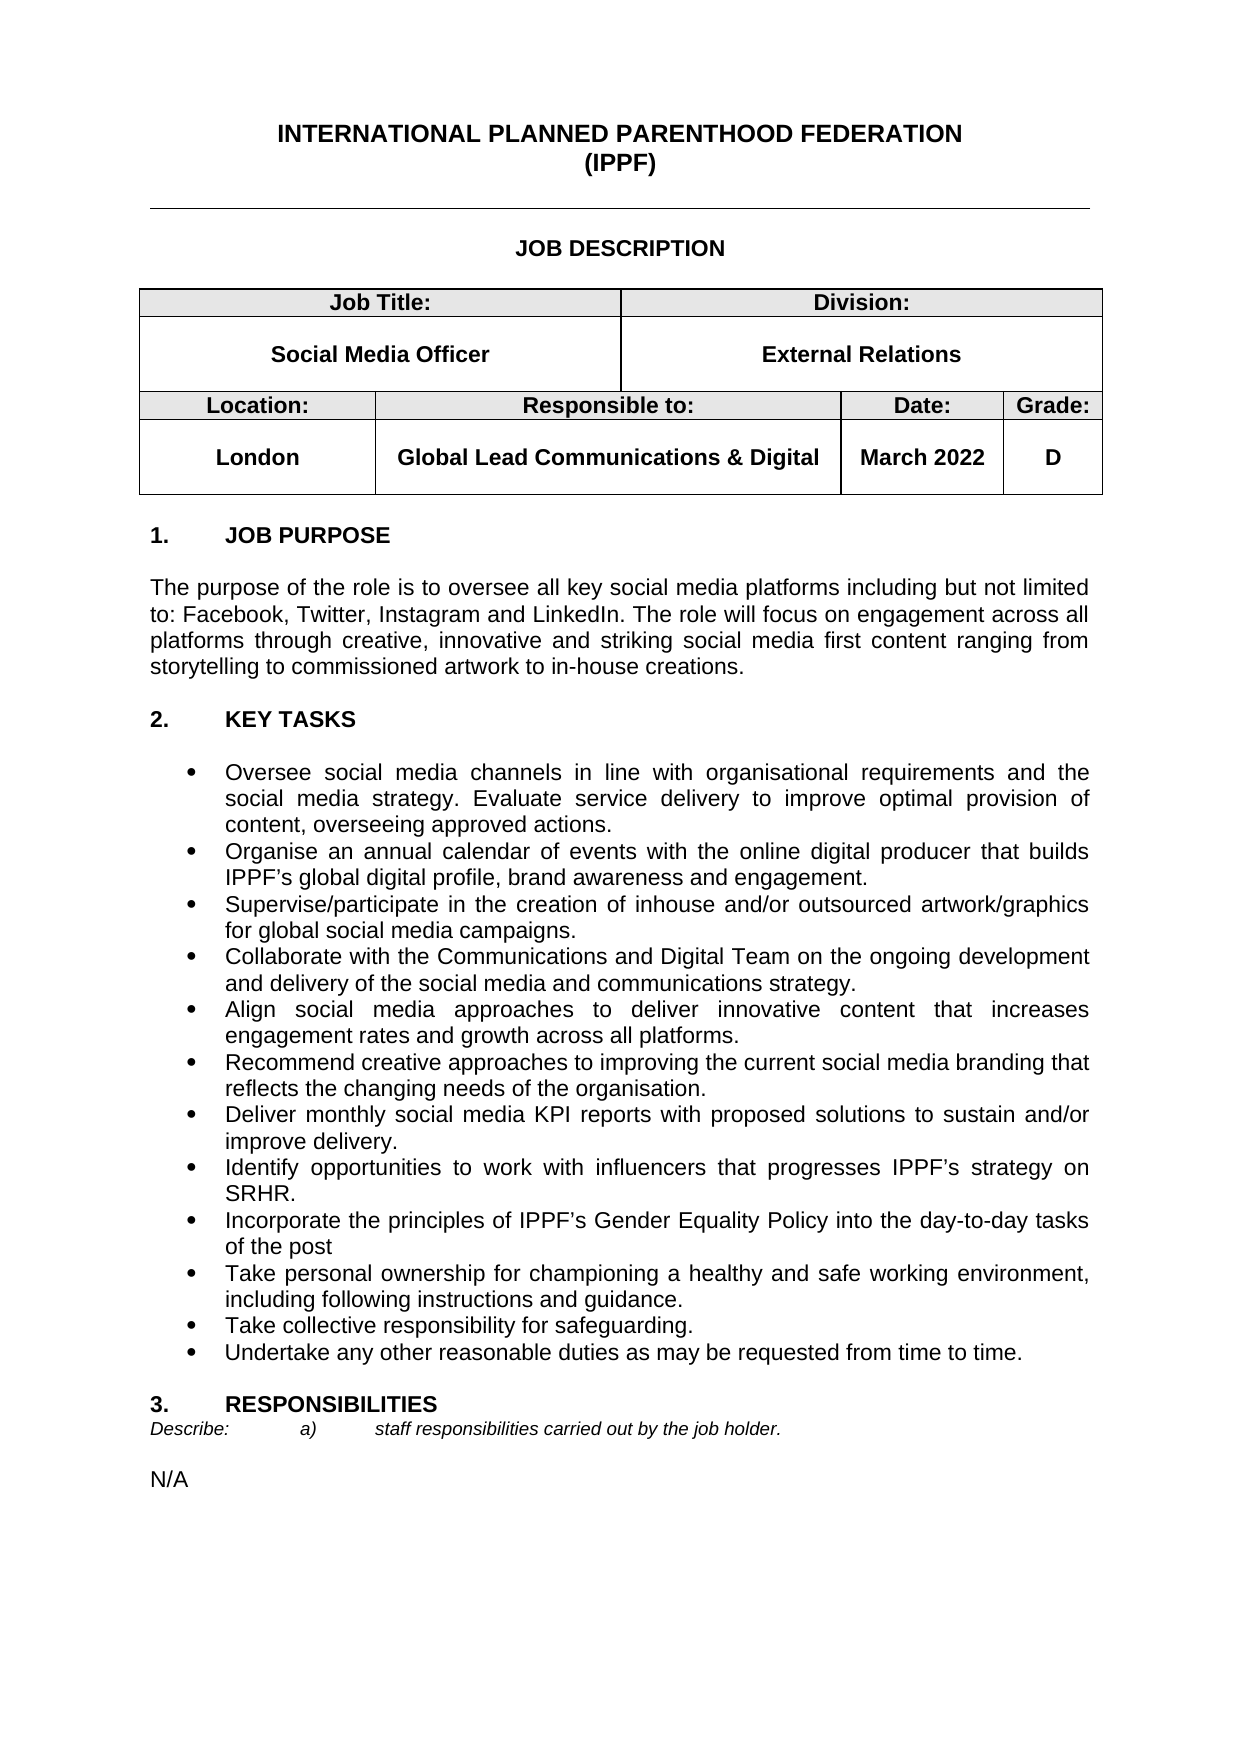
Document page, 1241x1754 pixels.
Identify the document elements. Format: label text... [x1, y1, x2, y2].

table_cell Grade: [1004, 392, 1102, 419]
list Align social media approaches to deliver innovative content that increases engagement rates and growth across all platforms. [187, 996, 1090, 1049]
table_cell Date: [842, 392, 1003, 419]
table_cell Location: [140, 392, 375, 419]
subtitle JOB DESCRIPTION [150, 235, 1090, 261]
table_header Division: [622, 290, 1102, 316]
list Take personal ownership for championing a healthy and safe working environment, including following instructions and guidance. [187, 1259, 1090, 1312]
text N/A [150, 1466, 1090, 1492]
text Describe: a) staff responsibilities carried out by the job holder. [150, 1418, 1090, 1439]
list Take collective responsibility for safeguarding. [187, 1312, 1090, 1338]
text 3. RESPONSIBILITIES [150, 1391, 1090, 1418]
list Oversee social media channels in line with organisational requirements and the social media strategy. Evaluate service delivery to improve optimal provision of content, overseeing approved actions. [187, 759, 1090, 838]
list Collaborate with the Communications and Digital Team on the ongoing development and delivery of the social media and communications strategy. [187, 943, 1090, 996]
text 2. KEY TASKS [150, 706, 1090, 732]
text The purpose of the role is to oversee all key social media platforms including but not limited to: Facebook, Twitter, Instagram and LinkedIn. The role will focus on engagement across all platforms through creative, innovative and striking social media first content ranging from storytelling to commissioned artwork to in-house creations. [150, 574, 1090, 680]
table_cell D [1004, 420, 1102, 494]
table_cell March 2022 [842, 420, 1003, 494]
table_header Job Title: [140, 290, 620, 316]
list Supervise/participate in the creation of inhouse and/or outsourced artwork/graphics for global social media campaigns. [187, 891, 1090, 943]
table_cell London [140, 420, 375, 494]
list Identify opportunities to work with influencers that progresses IPPF’s strategy on SRHR. [187, 1154, 1090, 1207]
table_cell Global Lead Communications & Digital [376, 420, 840, 494]
list Deliver monthly social media KPI reports with proposed solutions to sustain and/or improve delivery. [187, 1101, 1090, 1154]
list Organise an annual calendar of events with the online digital producer that builds IPPF’s global digital profile, brand awareness and engagement. [187, 838, 1090, 891]
list Undertake any other reasonable duties as may be requested from time to time. [187, 1338, 1090, 1365]
table_cell Social Media Officer [140, 317, 620, 391]
list Recommend creative approaches to improving the current social media branding that reflects the changing needs of the organisation. [187, 1049, 1090, 1101]
list Incorporate the principles of IPPF’s Gender Equality Policy into the day-to-day tasks of the post [187, 1207, 1090, 1259]
table_cell External Relations [622, 317, 1102, 391]
table_cell Responsible to: [376, 392, 840, 419]
text 1. JOB PURPOSE [150, 522, 1090, 548]
